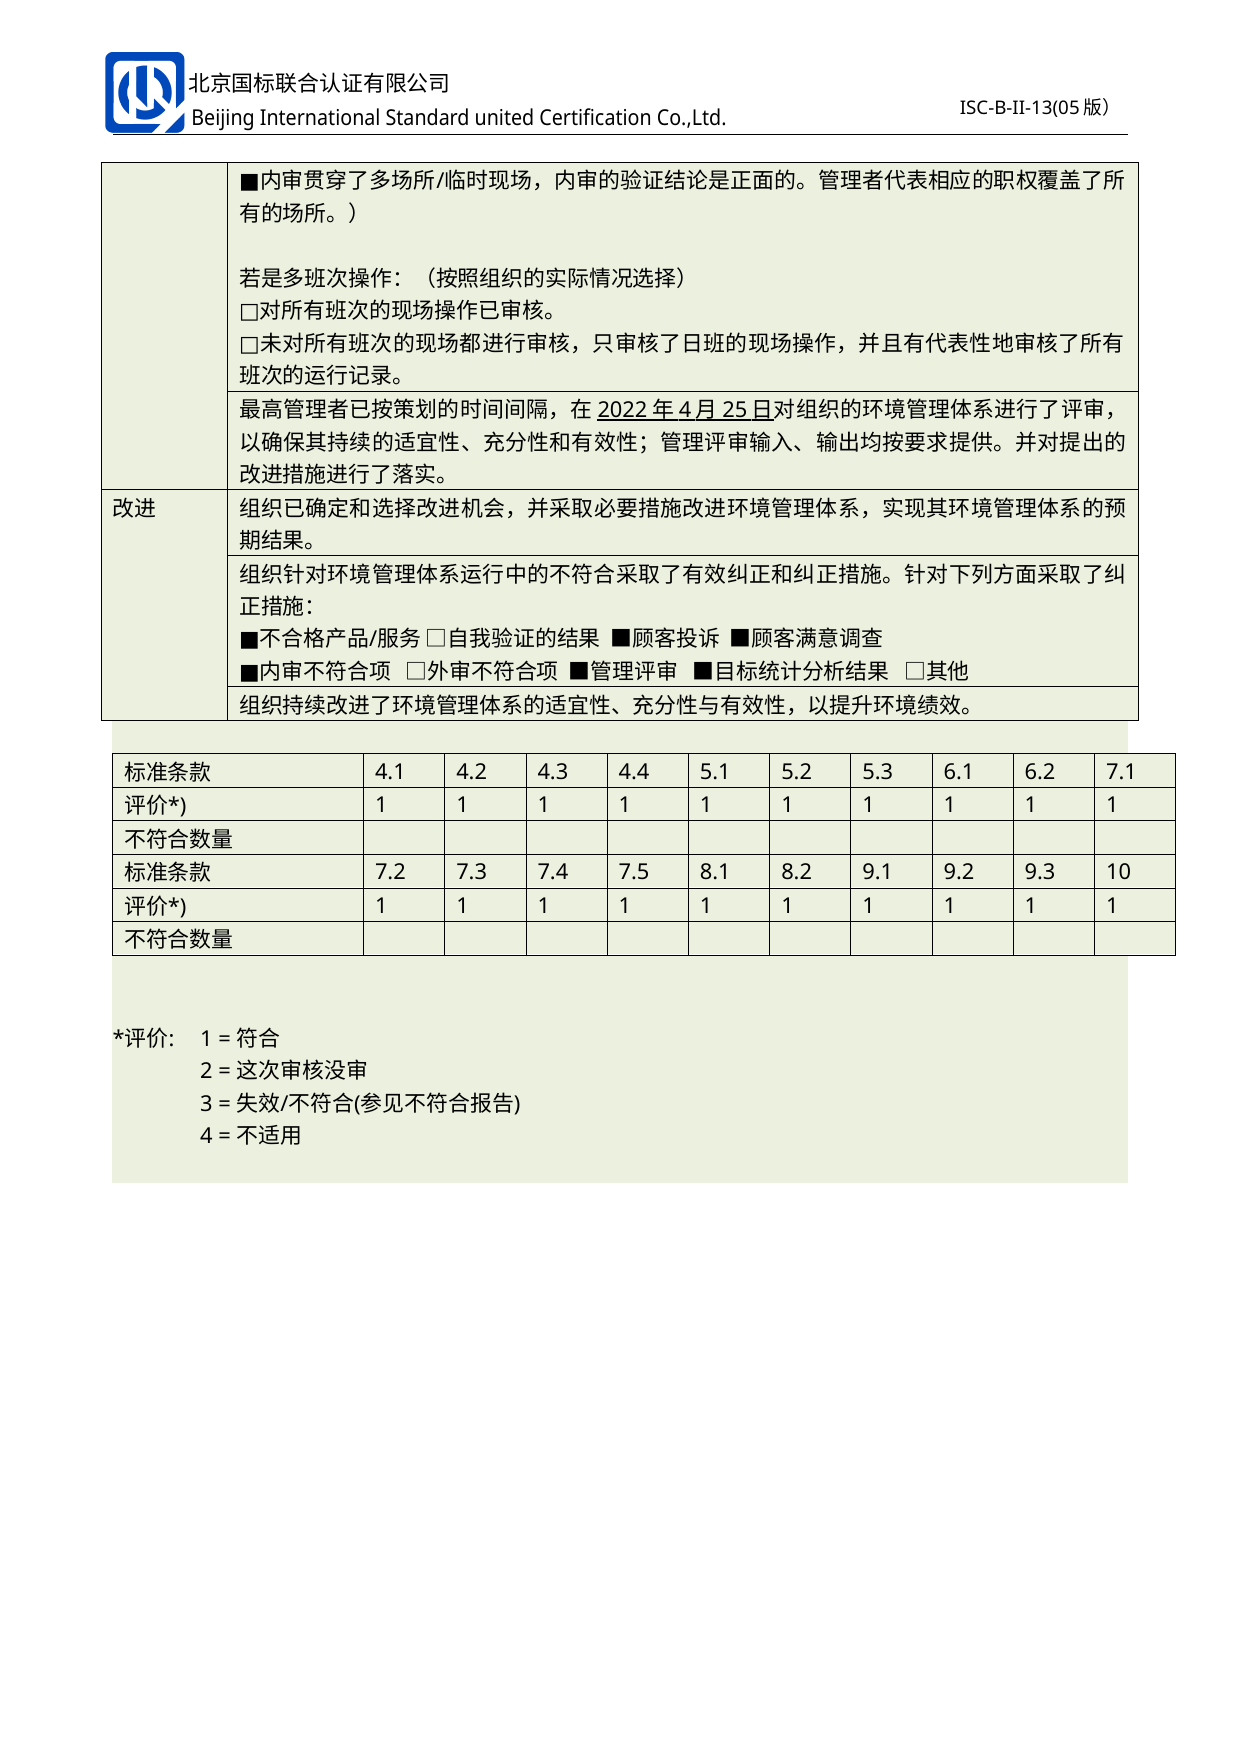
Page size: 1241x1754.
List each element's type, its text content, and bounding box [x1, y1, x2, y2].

table_cell [515, 922, 526, 954]
table_cell [527, 922, 537, 954]
table_cell [364, 821, 375, 854]
table_cell [1083, 922, 1094, 954]
table_cell [596, 922, 607, 954]
table_cell [1164, 821, 1175, 854]
table_cell [921, 821, 932, 854]
table_cell [921, 922, 932, 954]
table_cell [608, 821, 618, 854]
table_cell [1164, 922, 1175, 954]
table_cell [596, 821, 607, 854]
table_cell [445, 821, 456, 854]
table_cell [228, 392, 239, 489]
table_cell [1002, 821, 1013, 854]
text 2 = 这次审核没审 [112, 1053, 1128, 1086]
table_cell [433, 922, 444, 954]
table_cell [758, 821, 769, 854]
table_cell [677, 922, 688, 954]
table_cell [445, 922, 456, 954]
table_cell [677, 821, 688, 854]
table_cell [689, 922, 699, 954]
table_cell [1083, 821, 1094, 854]
text 4 = 不适用 [112, 1118, 1128, 1151]
table_cell [527, 821, 537, 854]
table_cell [433, 821, 444, 854]
text 3 = 失效/不符合(参见不符合报告) [112, 1086, 1128, 1118]
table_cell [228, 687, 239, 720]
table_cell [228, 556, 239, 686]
picture [105, 52, 185, 133]
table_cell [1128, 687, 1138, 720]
table_cell [1002, 922, 1013, 954]
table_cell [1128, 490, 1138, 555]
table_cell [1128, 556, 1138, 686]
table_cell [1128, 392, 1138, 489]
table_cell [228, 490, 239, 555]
table_cell [851, 922, 862, 954]
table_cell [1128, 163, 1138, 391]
table_cell 改进 [102, 490, 227, 720]
table_cell [851, 821, 862, 854]
table_cell [839, 922, 850, 954]
table_cell [770, 922, 781, 954]
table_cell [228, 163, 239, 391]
table_cell [1095, 922, 1106, 954]
table_cell [364, 922, 375, 954]
table_cell [839, 821, 850, 854]
table_cell [758, 922, 769, 954]
table_cell [1014, 922, 1024, 954]
table_cell [515, 821, 526, 854]
table_cell [770, 821, 781, 854]
table_cell [608, 922, 618, 954]
table_cell [1014, 821, 1024, 854]
table_cell [933, 922, 943, 954]
text *评价: 1 = 符合 [112, 1021, 1128, 1053]
table_cell [1095, 821, 1106, 854]
table_cell [933, 821, 943, 854]
table_cell [689, 821, 699, 854]
